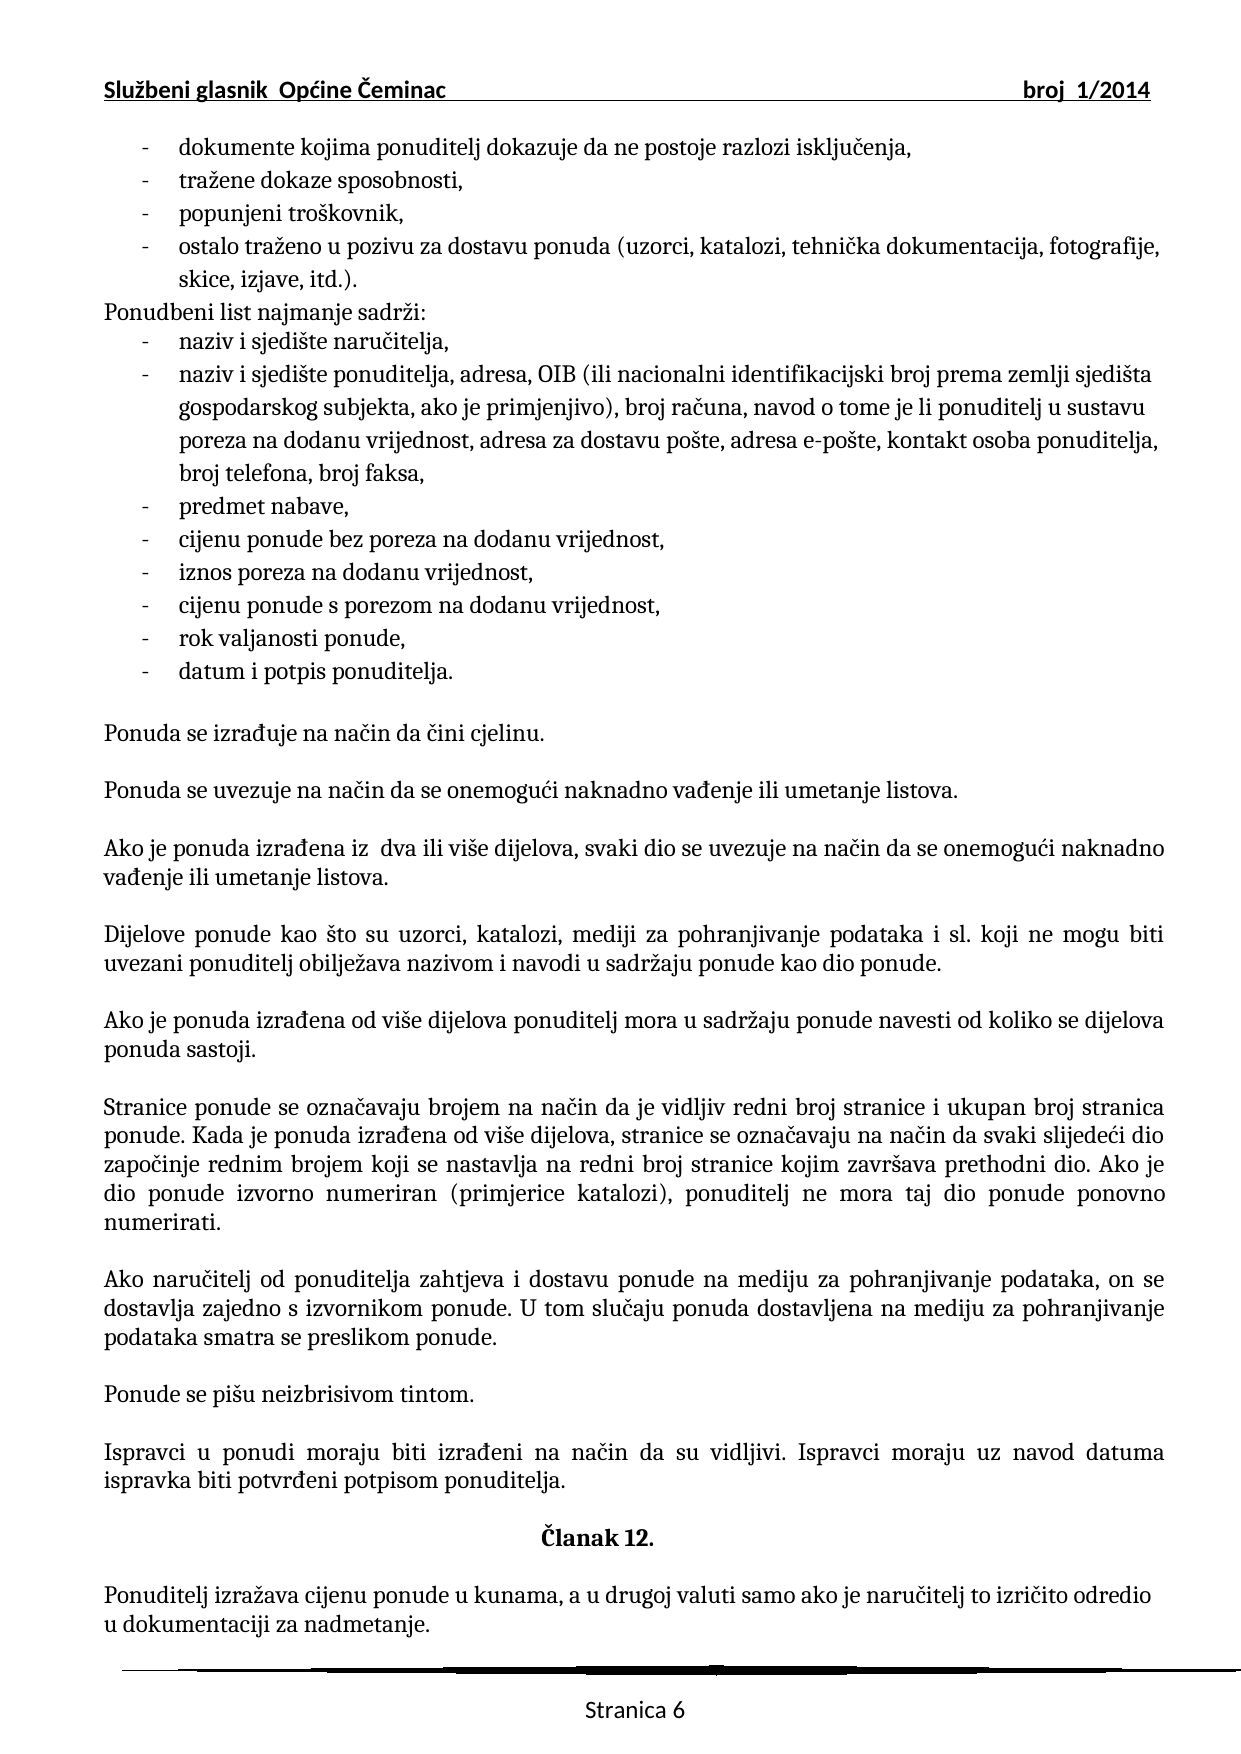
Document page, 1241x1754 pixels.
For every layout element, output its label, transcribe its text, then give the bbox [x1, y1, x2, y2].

list iznos poreza na dodanu vrijednost, [141, 558, 1166, 587]
list rok valjanosti ponude, [141, 624, 1166, 653]
list predmet nabave, [141, 492, 1166, 521]
text Stranice ponude se označavaju brojem na način da je vidljiv redni broj stranice i ukupan broj stranica ponude. Kada je ponuda izrađena od više dijelova, stranice se označavaju na način da svaki slijedeći dio započinje rednim brojem koji se nastavlja na redni broj stranice kojim završava prethodni dio. Ako je dio ponude izvorno numeriran (primjerice katalozi), ponuditelj ne mora taj dio ponude ponovno numerirati. [103, 1093, 1166, 1236]
text Dijelove ponude kao što su uzorci, katalozi, mediji za pohranjivanje podataka i sl. koji ne mogu biti uvezani ponuditelj obilježava nazivom i navodi u sadržaju ponude kao dio ponude. [103, 920, 1166, 978]
text Ponuditelj izražava cijenu ponude u kunama, a u drugoj valuti samo ako je naručitelj to izričito odredio u dokumentaciji za nadmetanje. [103, 1581, 1166, 1639]
list ostalo traženo u pozivu za dostavu ponuda (uzorci, katalozi, tehnička dokumentacija, fotografije, skice, izjave, itd.). [141, 232, 1166, 294]
list cijenu ponude bez poreza na dodanu vrijednost, [141, 525, 1166, 554]
text Ako je ponuda izrađena iz dva ili više dijelova, svaki dio se uvezuje na način da se onemogući naknadno vađenje ili umetanje listova. [103, 834, 1166, 891]
list datum i potpis ponuditelja. [141, 657, 1166, 686]
list naziv i sjedište naručitelja, [141, 327, 1166, 356]
list dokumente kojima ponuditelj dokazuje da ne postoje razlozi isključenja, [141, 133, 1166, 162]
text Ponuda se izrađuje na način da čini cjelinu. [103, 719, 1166, 748]
list tražene dokaze sposobnosti, [141, 166, 1166, 195]
list cijenu ponude s porezom na dodanu vrijednost, [141, 591, 1166, 620]
list naziv i sjedište ponuditelja, adresa, OIB (ili nacionalni identifikacijski broj prema zemlji sjedišta gospodarskog subjekta, ako je primjenjivo), broj računa, navod o tome je li ponuditelj u sustavu poreza na dodanu vrijednost, adresa za dostavu pošte, adresa e-pošte, kontakt osoba ponuditelja, broj telefona, broj faksa, [141, 360, 1166, 488]
text Ponude se pišu neizbrisivom tintom. [103, 1380, 1166, 1409]
text Ako je ponuda izrađena od više dijelova ponuditelj mora u sadržaju ponude navesti od koliko se dijelova ponuda sastoji. [103, 1006, 1166, 1064]
text Ispravci u ponudi moraju biti izrađeni na način da su vidljivi. Ispravci moraju uz navod datuma ispravka biti potvrđeni potpisom ponuditelja. [103, 1438, 1166, 1495]
list popunjeni troškovnik, [141, 199, 1166, 228]
text Ako naručitelj od ponuditelja zahtjeva i dostavu ponude na mediju za pohranjivanje podataka, on se dostavlja zajedno s izvornikom ponude. U tom slučaju ponuda dostavljena na mediju za pohranjivanje podataka smatra se preslikom ponude. [103, 1265, 1166, 1351]
text Ponudbeni list najmanje sadrži: [103, 298, 1166, 327]
text Ponuda se uvezuje na način da se onemogući naknadno vađenje ili umetanje listova. [103, 776, 1166, 805]
text Članak 12. [29, 1524, 1166, 1553]
